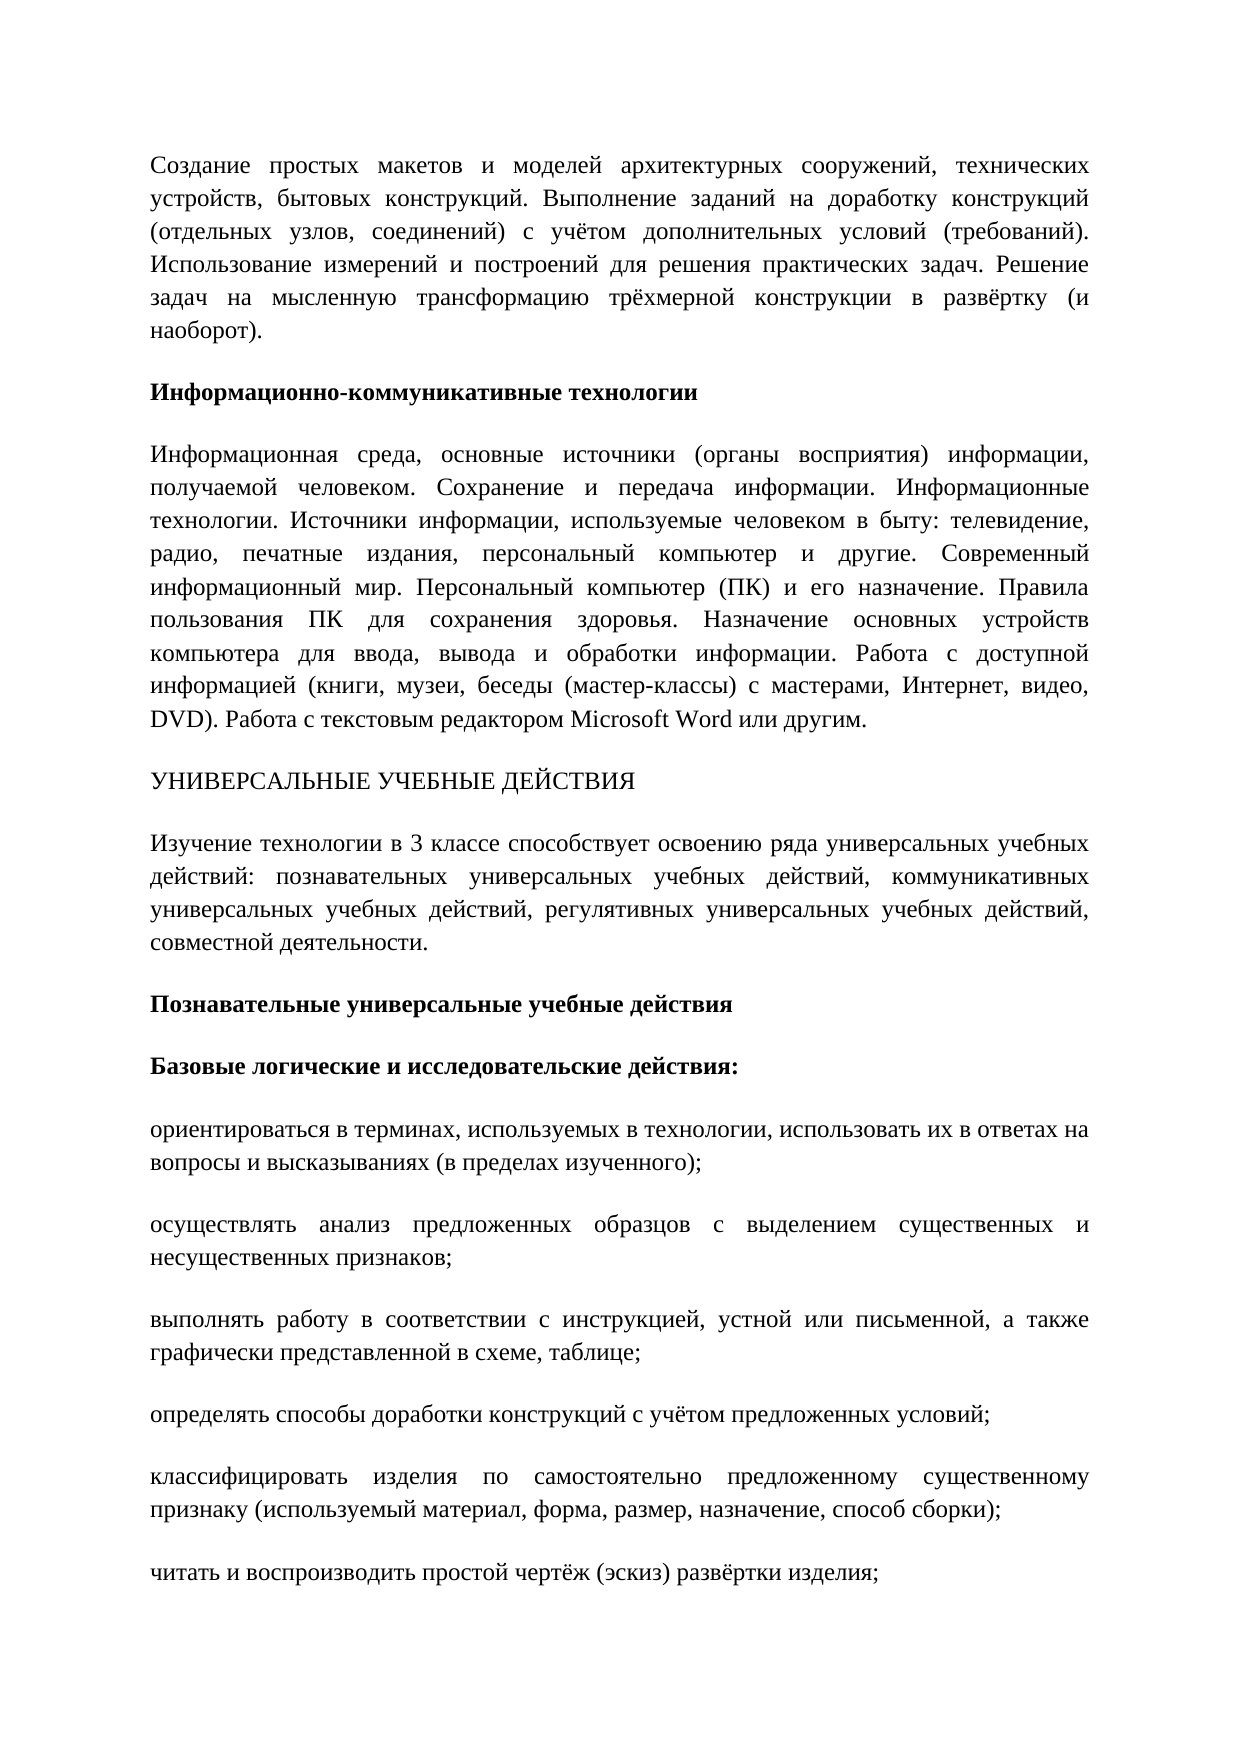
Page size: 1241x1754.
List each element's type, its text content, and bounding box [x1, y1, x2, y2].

text читать и воспроизводить простой чертёж (эскиз) развёртки изделия; [150, 1557, 1090, 1585]
text Информационная среда, основные источники (органы восприятия) информации, получаемой человеком. Сохранение и передача информации. Информационные технологии. Источники информации, используемые человеком в быту: телевидение, радио, печатные издания, персональный компьютер и другие. Современный информационный мир. Персональный компьютер (ПК) и его назначение. Правила пользования ПК для сохранения здоровья. Назначение основных устройств компьютера для ввода, вывода и обработки информации. Работа с доступной информацией (книги, музеи, беседы (мастер-классы) с мастерами, Интернет, видео, DVD). Работа с текстовым редактором Microsoft Word или другим. [150, 439, 1090, 732]
text Создание простых макетов и моделей архитектурных сооружений, технических устройств, бытовых конструкций. Выполнение заданий на доработку конструкций (отдельных узлов, соединений) с учётом дополнительных условий (требований). Использование измерений и построений для решения практических задач. Решение задач на мысленную трансформацию трёхмерной конструкции в развёртку (и наоборот). [150, 150, 1090, 344]
text Познавательные универсальные учебные действия [150, 989, 1090, 1018]
text определять способы доработки конструкций с учётом предложенных условий; [150, 1399, 1090, 1428]
text осуществлять анализ предложенных образцов с выделением существенных и несущественных признаков; [150, 1209, 1090, 1271]
text классифицировать изделия по самостоятельно предложенному существенному признаку (используемый материал, форма, размер, назначение, способ сборки); [150, 1461, 1090, 1523]
text Информационно-коммуникативные технологии [150, 377, 1090, 406]
text Изучение технологии в 3 классе способствует освоению ряда универсальных учебных действий: познавательных универсальных учебных действий, коммуникативных универсальных учебных действий, регулятивных универсальных учебных действий, совместной деятельности. [150, 828, 1090, 956]
text Базовые логические и исследовательские действия: [150, 1051, 1090, 1080]
text УНИВЕРСАЛЬНЫЕ УЧЕБНЫЕ ДЕЙСТВИЯ [150, 766, 1090, 794]
text выполнять работу в соответствии с инструкцией, устной или письменной, а также графически представленной в схеме, таблице; [150, 1304, 1090, 1366]
text ориентироваться в терминах, используемых в технологии, использовать их в ответах на вопросы и высказываниях (в пределах изученного); [150, 1114, 1090, 1175]
